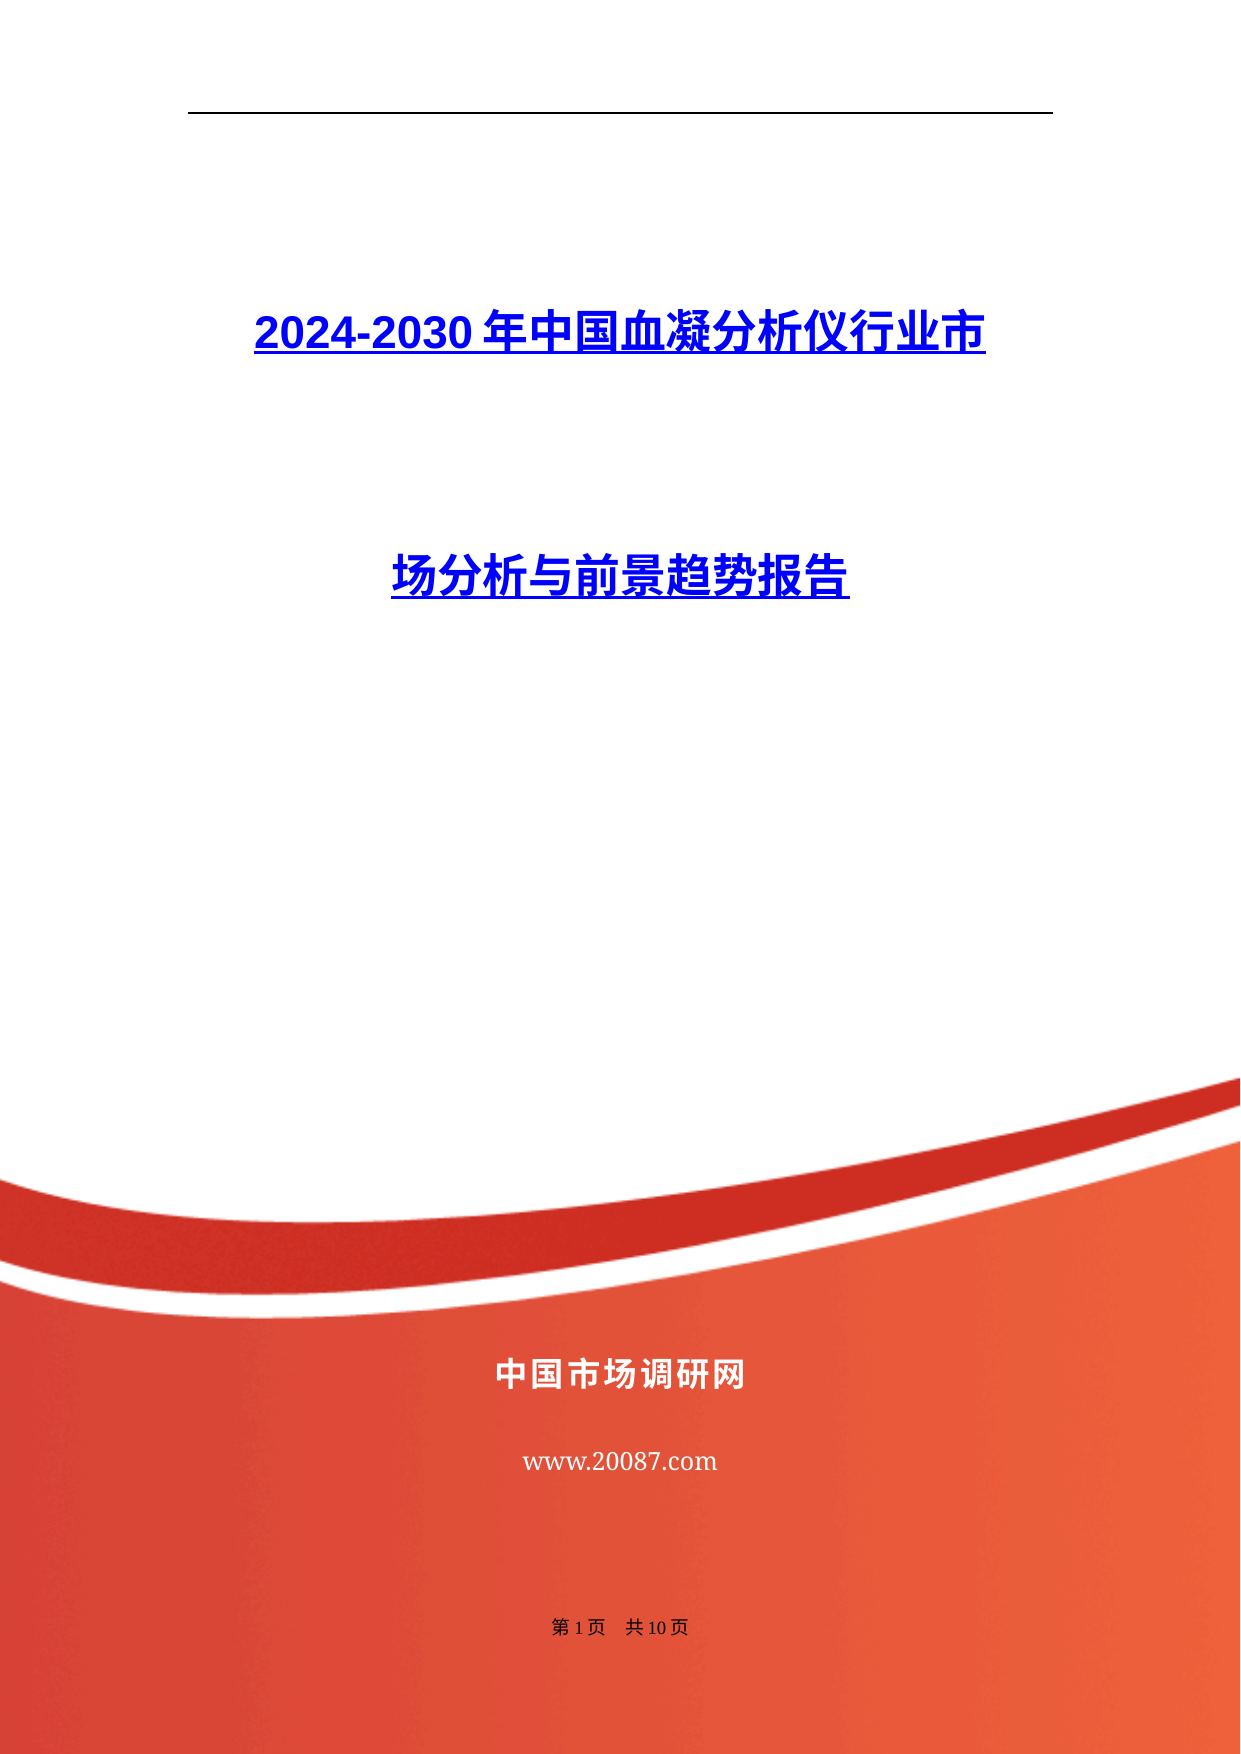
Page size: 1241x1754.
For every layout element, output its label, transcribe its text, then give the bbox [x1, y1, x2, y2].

table_header 2024-2030年中国血凝分析仪行业市场分析与前景趋势报告 [188, 207, 1053, 773]
text www.20087.com [187, 1428, 1053, 1493]
subtitle 中国市场调研网 [187, 1339, 1053, 1404]
picture [0, 1006, 1241, 1754]
